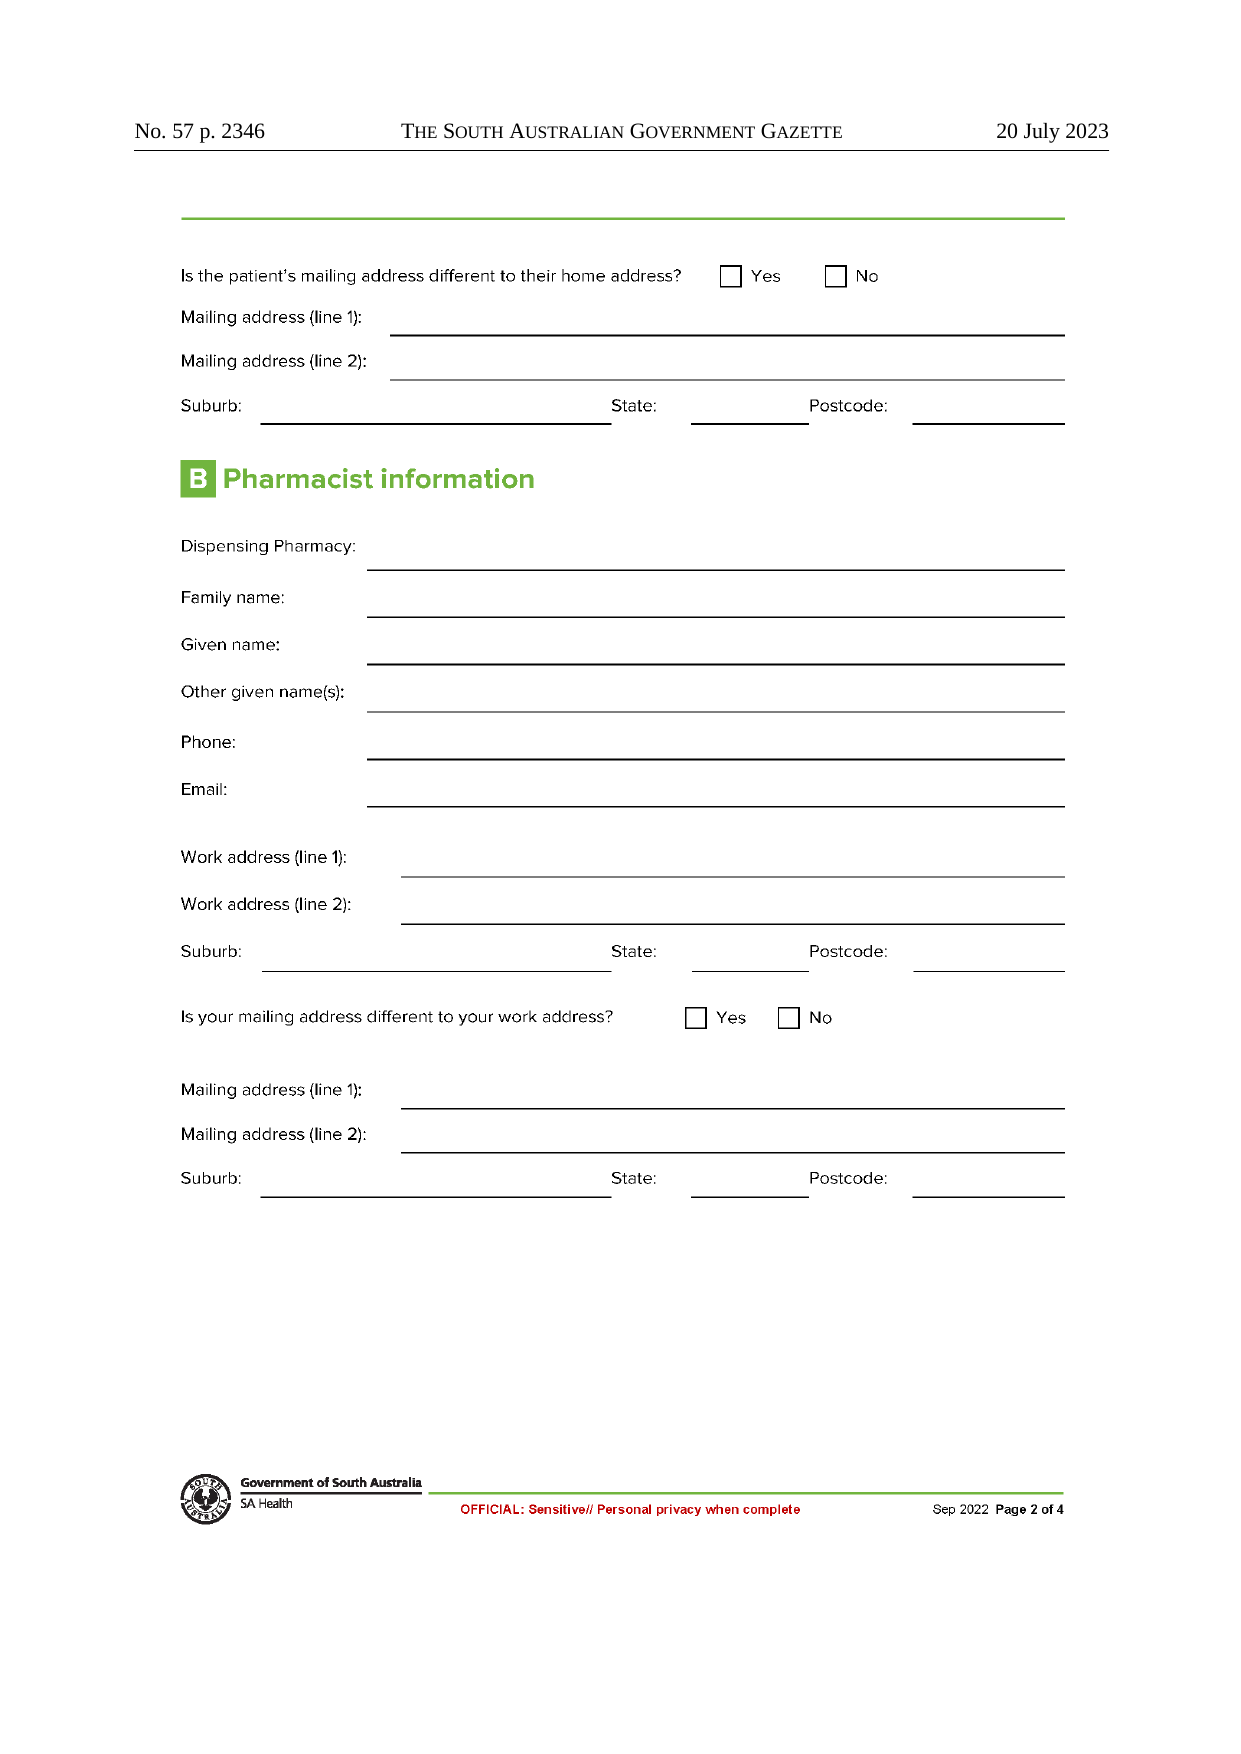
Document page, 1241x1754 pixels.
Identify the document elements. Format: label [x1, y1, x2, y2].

picture [134, 174, 1109, 1553]
